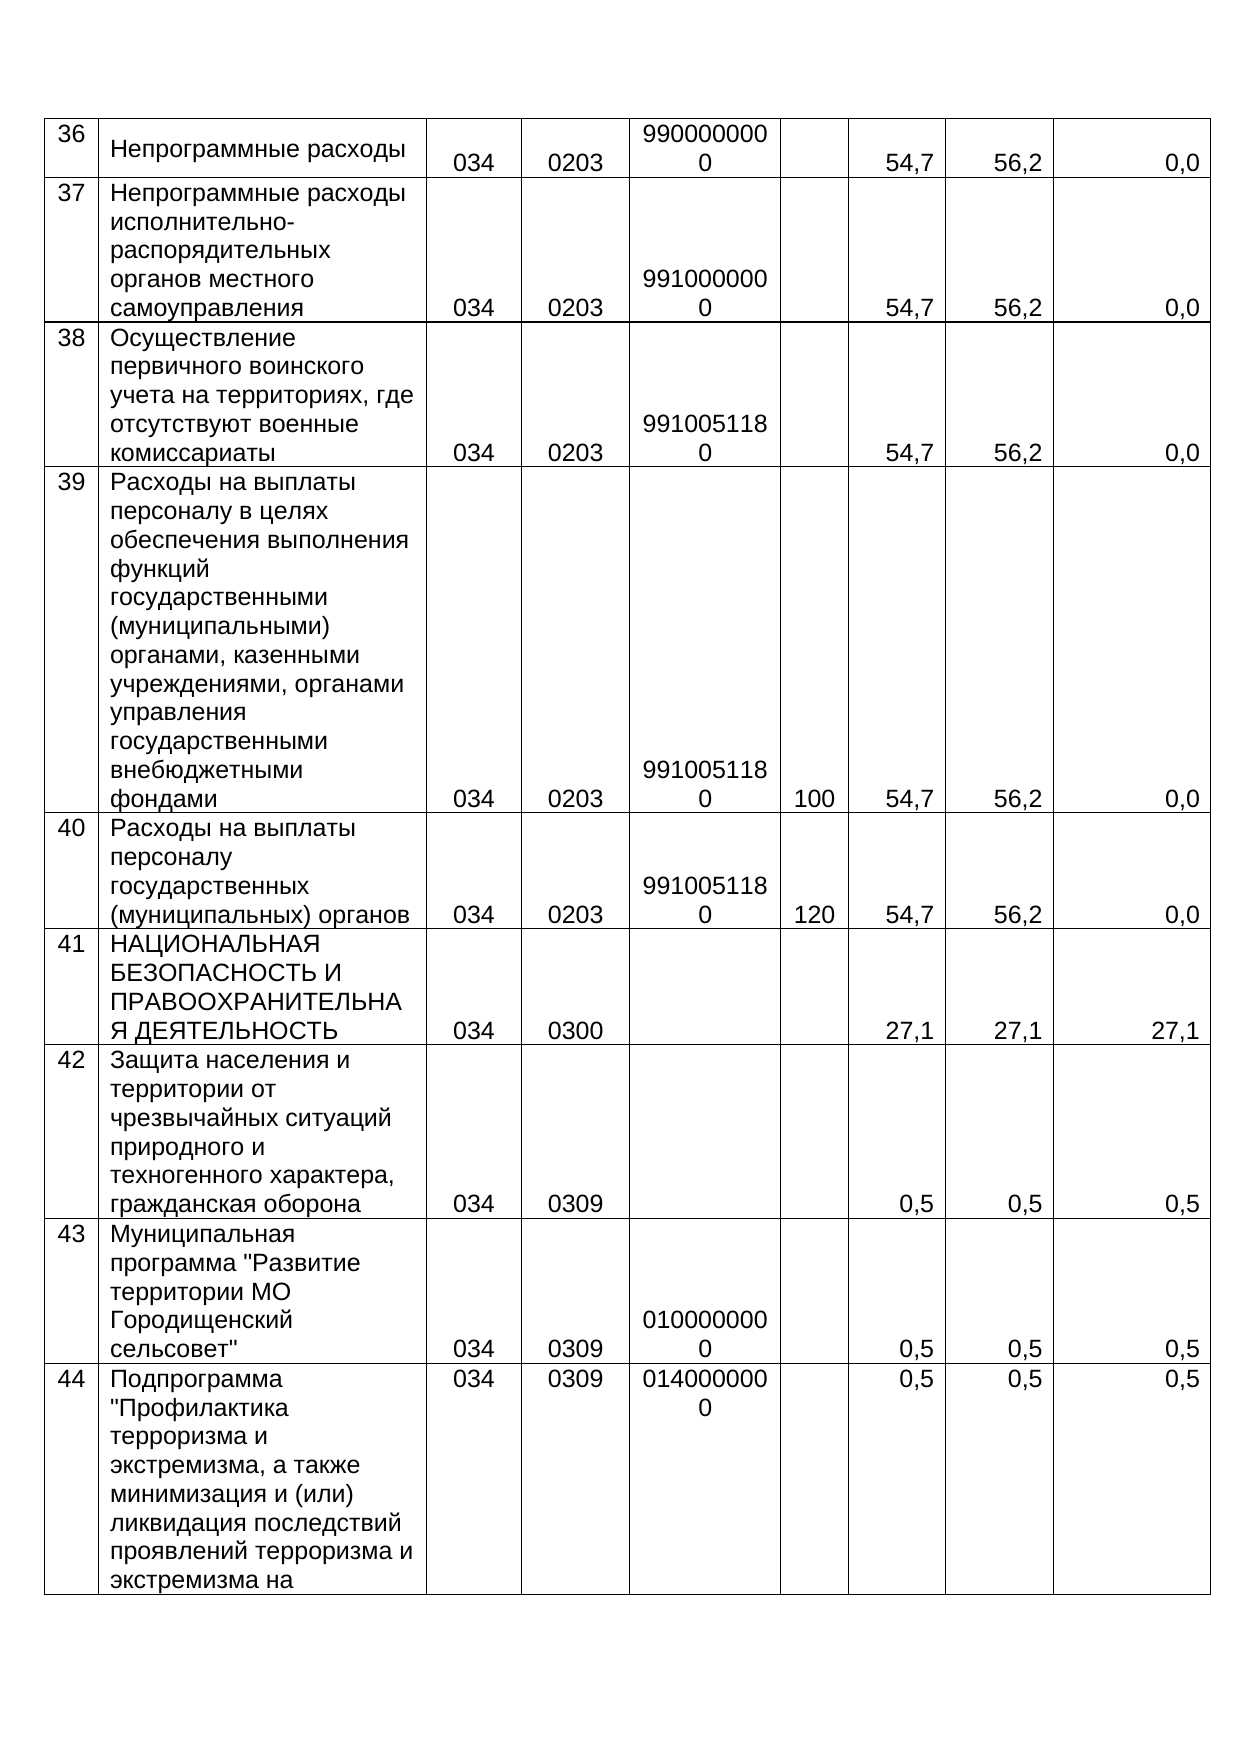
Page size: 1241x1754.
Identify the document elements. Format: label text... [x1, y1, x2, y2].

table_cell 0,0 [1054, 467, 1210, 812]
table_cell 0,5 [1054, 1219, 1210, 1363]
table_cell 43 [45, 1219, 98, 1363]
table_cell 0140000000 [630, 1364, 780, 1594]
table_cell 034 [427, 323, 521, 466]
table_cell [781, 323, 848, 466]
table_cell Расходы на выплаты персоналу в целях обеспечения выполнения функций государственными (муниципальными) органами, казенными учреждениями, органами управления государственными внебюджетными фондами [99, 467, 426, 812]
table_cell 9910000000 [630, 178, 780, 321]
table_cell [781, 1045, 848, 1218]
table_cell 56,2 [946, 178, 1053, 321]
table_cell 0,0 [1054, 813, 1210, 928]
table_cell 034 [427, 1045, 521, 1218]
table_cell 54,7 [849, 178, 945, 321]
table_cell 034 [427, 1219, 521, 1363]
table_cell 27,1 [1054, 929, 1210, 1044]
table_cell Защита населения и территории от чрезвычайных ситуаций природного и техногенного характера, гражданская оборона [99, 1045, 426, 1218]
table_cell 38 [45, 323, 98, 466]
table_cell [630, 1045, 780, 1218]
table_cell 0,5 [1054, 1045, 1210, 1218]
table_cell 034 [427, 467, 521, 812]
table_cell НАЦИОНАЛЬНАЯ БЕЗОПАСНОСТЬ И ПРАВООХРАНИТЕЛЬНАЯ ДЕЯТЕЛЬНОСТЬ [99, 929, 426, 1044]
table_cell [781, 1364, 848, 1594]
table_cell 27,1 [849, 929, 945, 1044]
table_cell 0,5 [946, 1364, 1053, 1594]
table_cell 0,0 [1054, 178, 1210, 321]
table_cell 54,7 [849, 119, 945, 177]
table_cell 0,5 [946, 1045, 1053, 1218]
table_cell 034 [427, 813, 521, 928]
table_cell 56,2 [946, 323, 1053, 466]
table_cell 0203 [522, 178, 629, 321]
table_cell [781, 119, 848, 177]
table_cell 0203 [522, 813, 629, 928]
table_cell [781, 1219, 848, 1363]
table_cell 9910051180 [630, 813, 780, 928]
table_cell 0,5 [849, 1219, 945, 1363]
table_cell 56,2 [946, 813, 1053, 928]
table_cell [630, 929, 780, 1044]
table_cell 0,0 [1054, 323, 1210, 466]
table_cell 100 [781, 467, 848, 812]
table_cell Расходы на выплаты персоналу государственных (муниципальных) органов [99, 813, 426, 928]
table_cell 0,0 [1054, 119, 1210, 177]
table_cell 39 [45, 467, 98, 812]
table_cell 0,5 [946, 1219, 1053, 1363]
table_cell 034 [427, 929, 521, 1044]
table_cell 034 [427, 119, 521, 177]
table_cell 034 [427, 178, 521, 321]
table_cell 0203 [522, 323, 629, 466]
table_cell 37 [45, 178, 98, 321]
table_cell 0,5 [849, 1364, 945, 1594]
table_cell 40 [45, 813, 98, 928]
table_cell 44 [45, 1364, 98, 1594]
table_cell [99, 1364, 426, 1594]
table_cell 54,7 [849, 813, 945, 928]
table_cell 0203 [522, 119, 629, 177]
table_cell 9910051180 [630, 323, 780, 466]
table_cell 56,2 [946, 119, 1053, 177]
table_cell [781, 178, 848, 321]
table_cell [781, 929, 848, 1044]
table_cell 41 [45, 929, 98, 1044]
table_cell 56,2 [946, 467, 1053, 812]
table_cell Непрограммные расходы [99, 119, 426, 177]
table_cell 54,7 [849, 323, 945, 466]
table_cell 0309 [522, 1045, 629, 1218]
table_cell 0309 [522, 1364, 629, 1594]
table_cell 27,1 [946, 929, 1053, 1044]
table_cell 034 [427, 1364, 521, 1594]
table_cell 0203 [522, 467, 629, 812]
table_cell 0309 [522, 1219, 629, 1363]
table_cell Муниципальная программа "Развитие территории МО Городищенский сельсовет" [99, 1219, 426, 1363]
table_cell 9900000000 [630, 119, 780, 177]
table_cell 0,5 [1054, 1364, 1210, 1594]
table_cell 36 [45, 119, 98, 177]
table_cell 0300 [522, 929, 629, 1044]
table_cell 0,5 [849, 1045, 945, 1218]
table_cell 9910051180 [630, 467, 780, 812]
table_cell 120 [781, 813, 848, 928]
table_cell 42 [45, 1045, 98, 1218]
table_cell Осуществление первичного воинского учета на территориях, где отсутствуют военные комиссариаты [99, 323, 426, 466]
table_cell 0100000000 [630, 1219, 780, 1363]
table_cell 54,7 [849, 467, 945, 812]
table_cell Непрограммные расходы исполнительно-распорядительных органов местного самоуправления [99, 178, 426, 321]
